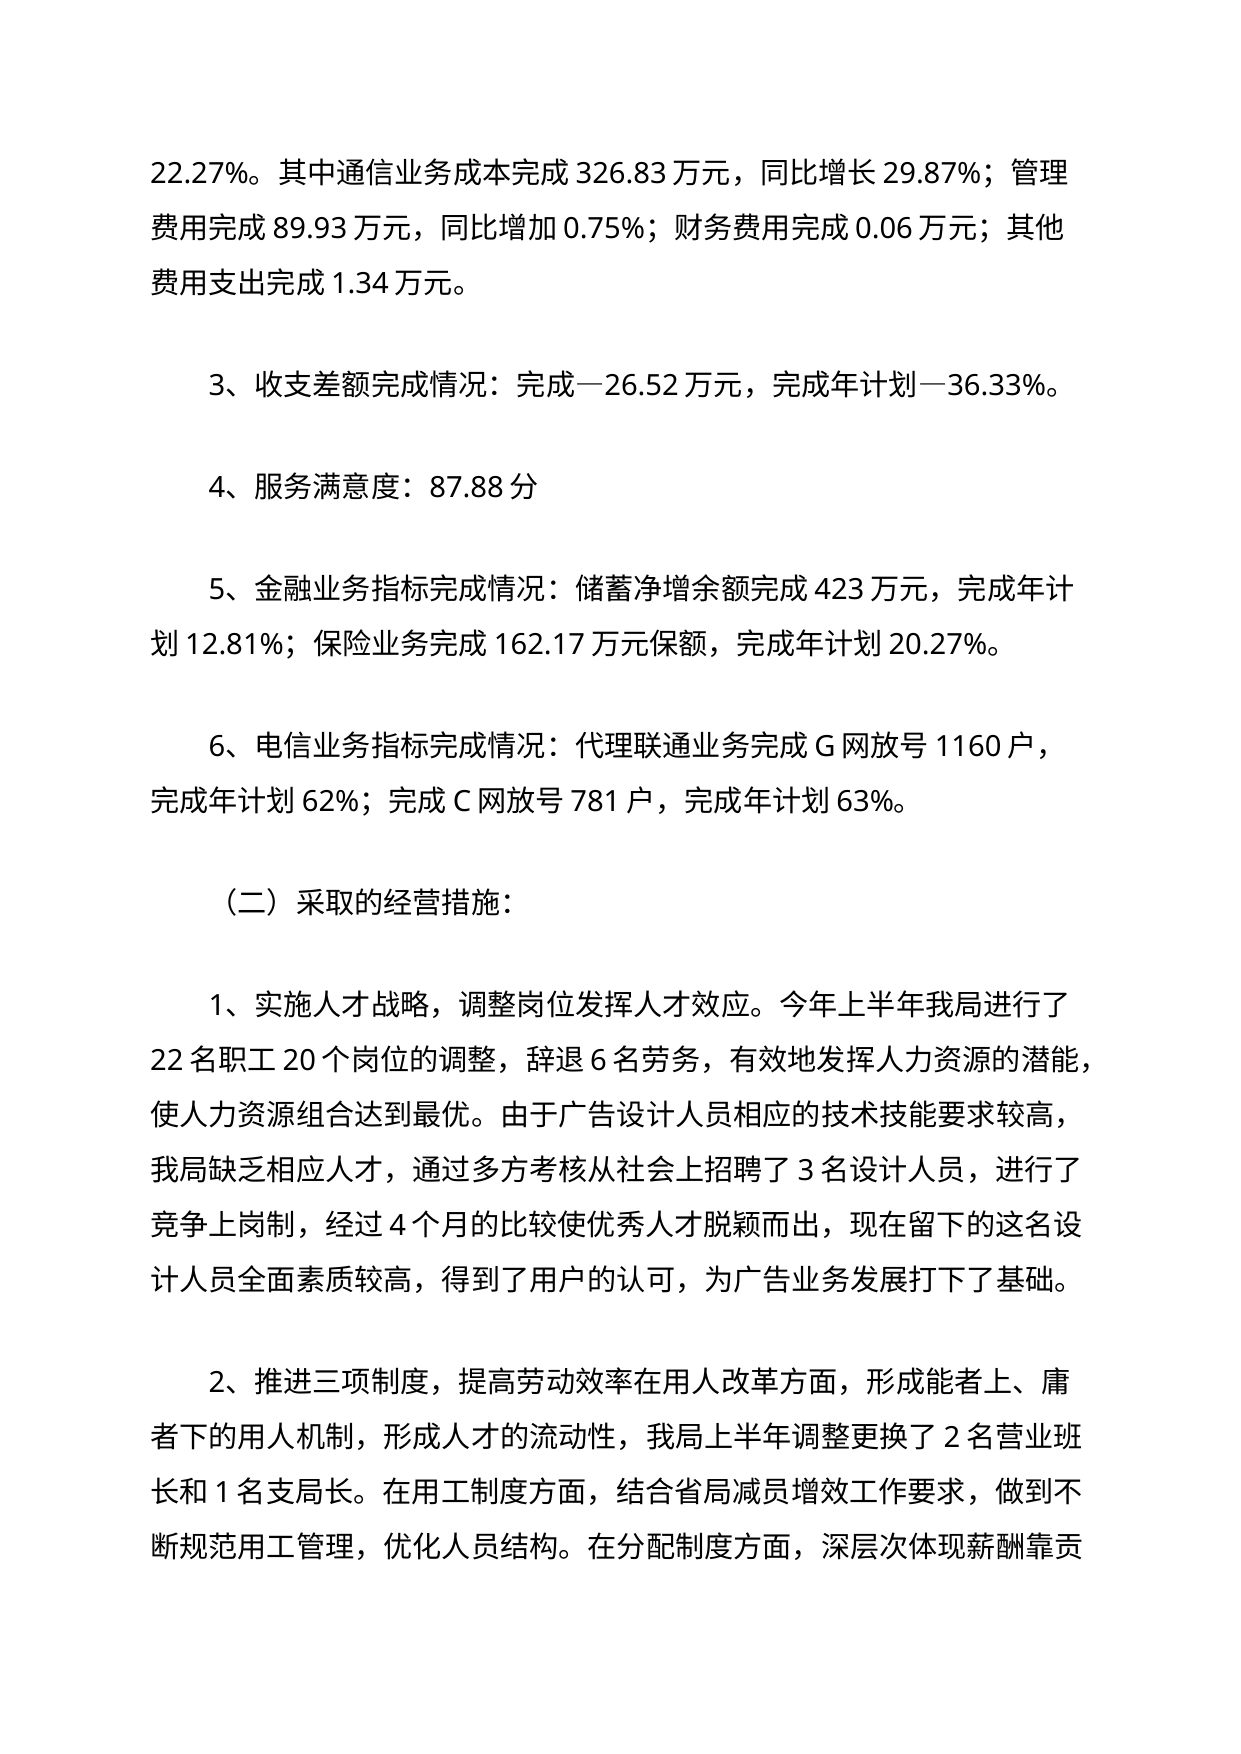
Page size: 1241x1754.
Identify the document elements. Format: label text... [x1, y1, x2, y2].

text （二）采取的经营措施： [150, 880, 1090, 922]
text 3、收支差额完成情况：完成—26.52万元，完成年计划—36.33%。 [150, 362, 1090, 404]
text 1、实施人才战略，调整岗位发挥人才效应。今年上半年我局进行了22名职工20个岗位的调整，辞退6名劳务，有效地发挥人力资源的潜能，使人力资源组合达到最优。由于广告设计人员相应的技术技能要求较高，我局缺乏相应人才，通过多方考核从社会上招聘了3名设计人员，进行了竞争上岗制，经过4个月的比较使优秀人才脱颖而出，现在留下的这名设计人员全面素质较高，得到了用户的认可，为广告业务发展打下了基础。 [150, 982, 1090, 1299]
text 5、金融业务指标完成情况：储蓄净增余额完成423万元，完成年计划12.81%；保险业务完成162.17万元保额，完成年计划20.27%。 [150, 566, 1090, 663]
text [150, 150, 1090, 302]
text 6、电信业务指标完成情况：代理联通业务完成G网放号1160户，完成年计划62%；完成C网放号781户，完成年计划63%。 [150, 723, 1090, 820]
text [150, 1358, 1090, 1566]
text 4、服务满意度：87.88分 [150, 464, 1090, 506]
